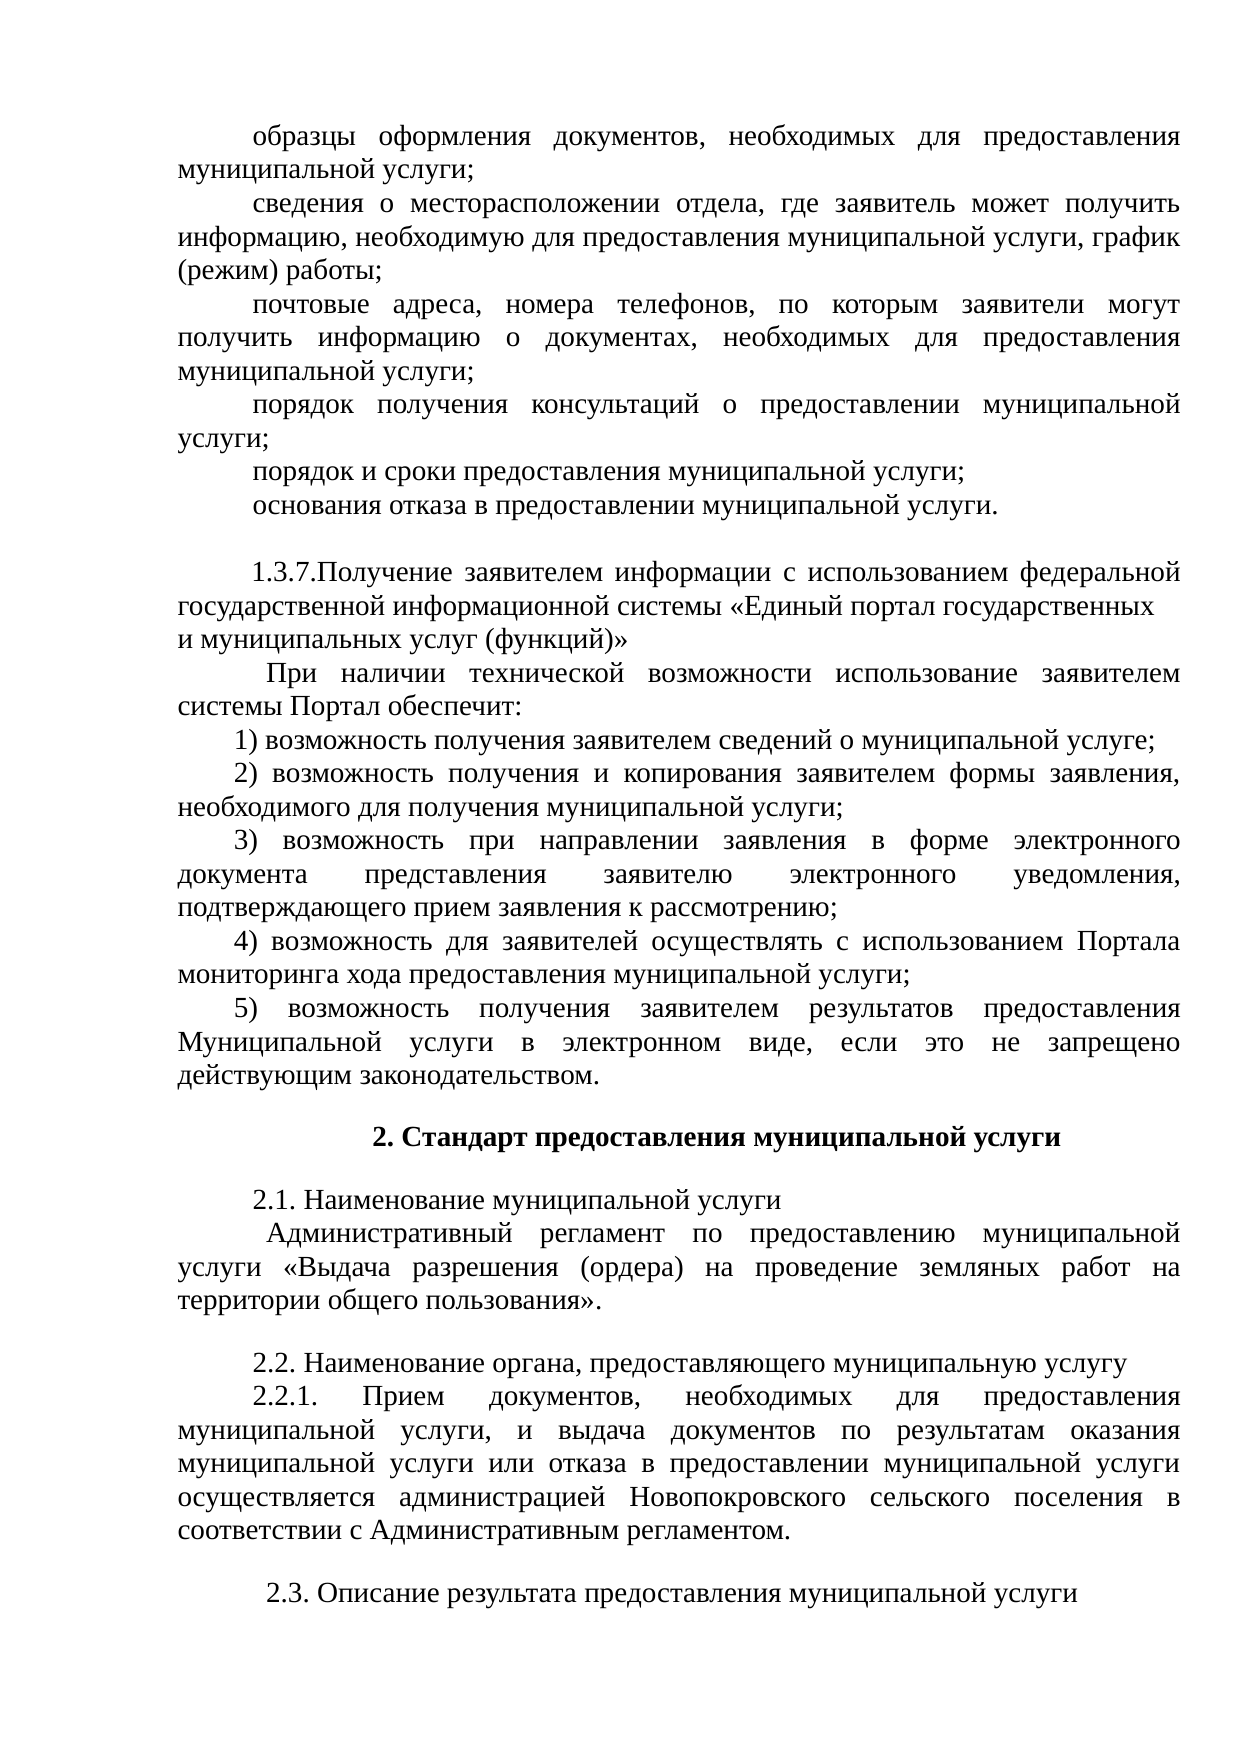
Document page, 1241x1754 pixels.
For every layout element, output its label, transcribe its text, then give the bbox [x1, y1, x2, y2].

text и муниципальных услуг (функций)» [177, 621, 1181, 655]
text 2.2. Наименование органа, предоставляющего муниципальную услугу [177, 1345, 1181, 1378]
text 2.3. Описание результата предоставления муниципальной услуги [177, 1575, 1181, 1608]
text порядок получения консультаций о предоставлении муниципальной услуги; [177, 386, 1181, 453]
text 3) возможность при направлении заявления в форме электронного документа представления заявителю электронного уведомления, подтверждающего прием заявления к рассмотрению; [177, 822, 1181, 923]
text 2. Стандарт предоставления муниципальной услуги [177, 1119, 1181, 1153]
text порядок и сроки предоставления муниципальной услуги; [177, 453, 1181, 487]
text сведения о месторасположении отдела, где заявитель может получить информацию, необходимую для предоставления муниципальной услуги, график (режим) работы; [177, 185, 1181, 286]
text почтовые адреса, номера телефонов, по которым заявители могут получить информацию о документах, необходимых для предоставления муниципальной услуги; [177, 286, 1181, 386]
text 2.1. Наименование муниципальной услуги [177, 1182, 1181, 1215]
text 2) возможность получения и копирования заявителем формы заявления, необходимого для получения муниципальной услуги; [177, 755, 1181, 822]
text 1.3.7.Получение заявителем информации с использованием федеральной государственной информационной системы «Единый портал государственных [177, 554, 1181, 621]
text При наличии технической возможности использование заявителем системы Портал обеспечит: [177, 655, 1181, 722]
text Административный регламент по предоставлению муниципальной услуги «Выдача разрешения (ордера) на проведение земляных работ на территории общего пользования». [177, 1215, 1181, 1316]
text 2.2.1. Прием документов, необходимых для предоставления муниципальной услуги, и выдача документов по результатам оказания муниципальной услуги или отказа в предоставлении муниципальной услуги осуществляется администрацией Новопокровского сельского поселения в соответствии с Административным регламентом. [177, 1378, 1181, 1546]
text 5) возможность получения заявителем результатов предоставления Муниципальной услуги в электронном виде, если это не запрещено действующим законодательством. [177, 990, 1181, 1091]
text основания отказа в предоставлении муниципальной услуги. [177, 487, 1181, 521]
text 1) возможность получения заявителем сведений о муниципальной услуге; [177, 722, 1181, 755]
text образцы оформления документов, необходимых для предоставления муниципальной услуги; [177, 118, 1181, 185]
text 4) возможность для заявителей осуществлять с использованием Портала мониторинга хода предоставления муниципальной услуги; [177, 923, 1181, 990]
